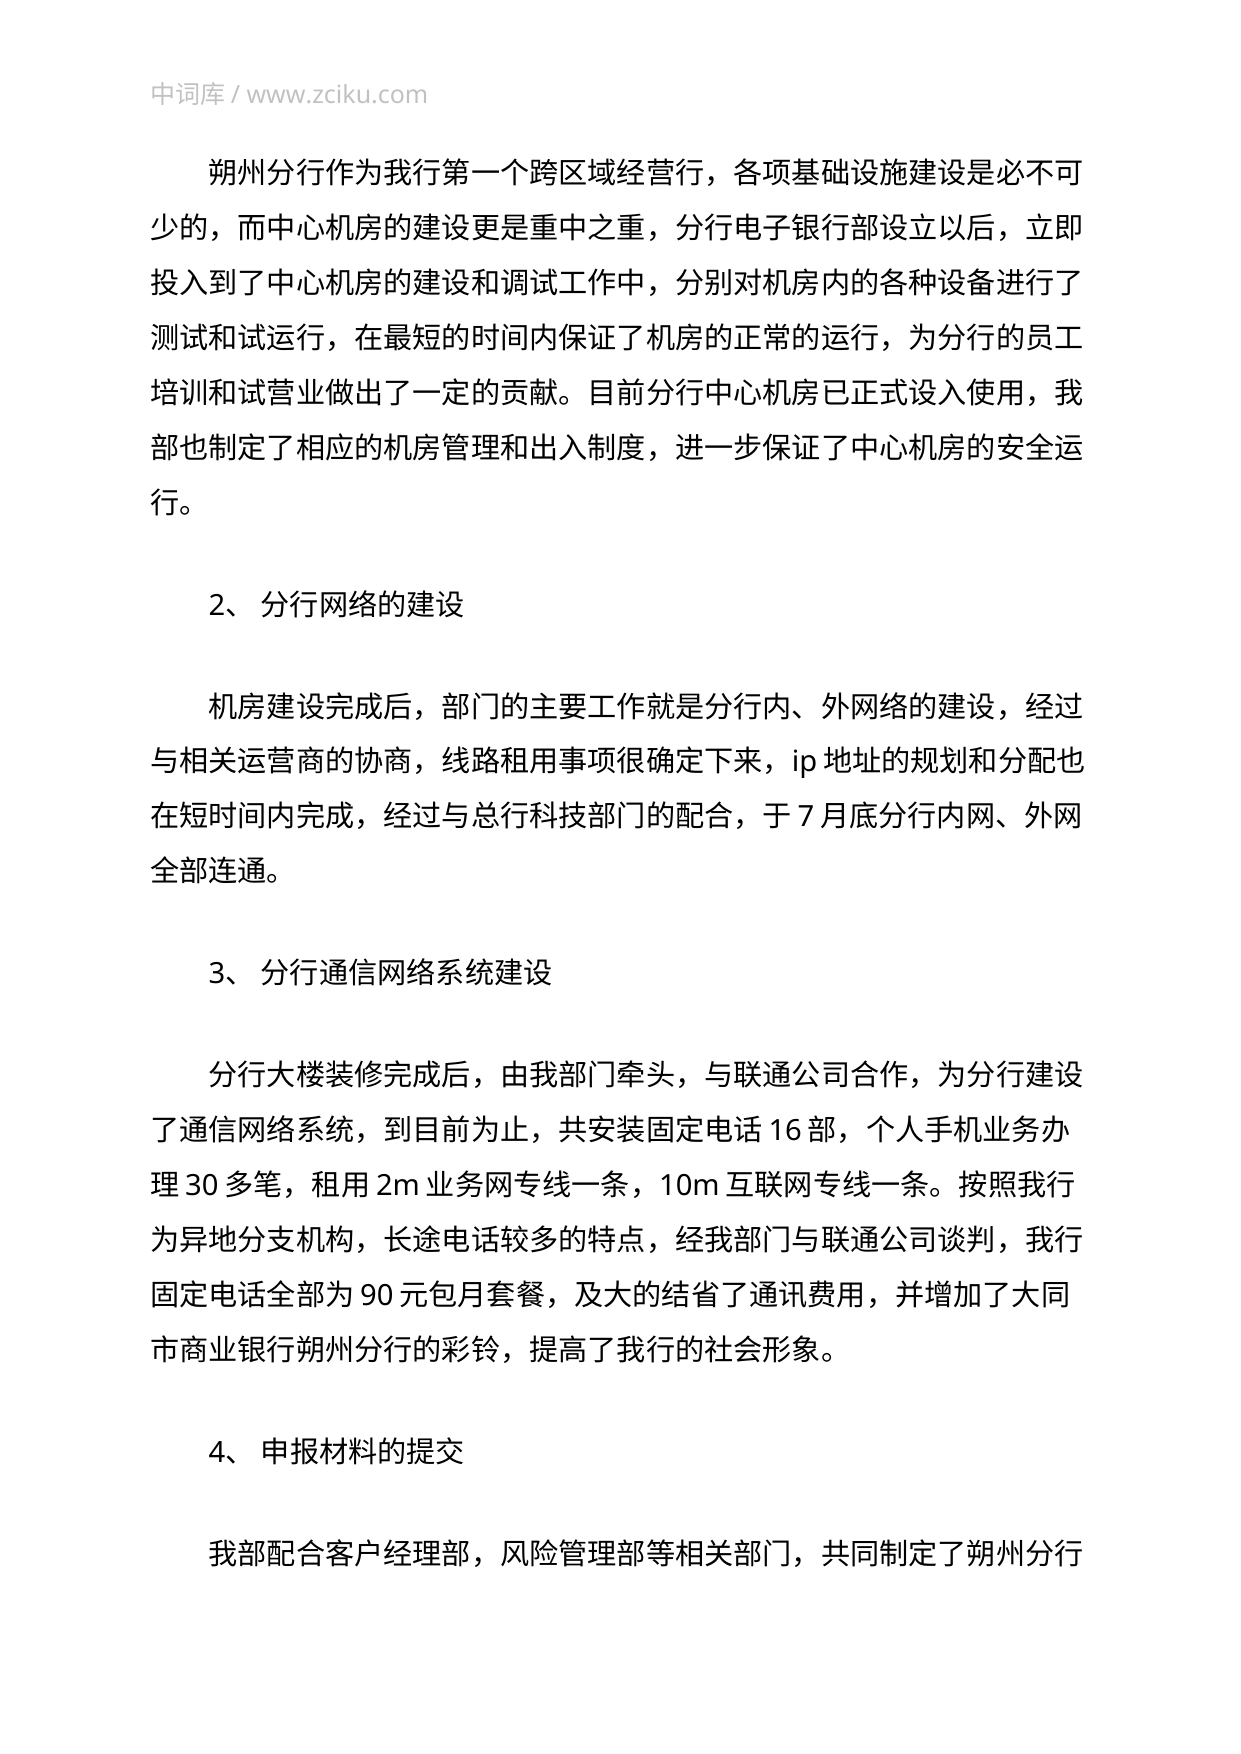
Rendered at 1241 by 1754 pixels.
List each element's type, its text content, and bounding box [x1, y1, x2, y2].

text 3、 分行通信网络系统建设 [150, 950, 1090, 992]
text 4、 申报材料的提交 [150, 1428, 1090, 1471]
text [150, 1530, 1090, 1573]
text 机房建设完成后，部门的主要工作就是分行内、外网络的建设，经过与相关运营商的协商，线路租用事项很确定下来，ip地址的规划和分配也在短时间内完成，经过与总行科技部门的配合，于7月底分行内网、外网全部连通。 [150, 683, 1090, 890]
text 2、 分行网络的建设 [150, 581, 1090, 623]
text 朔州分行作为我行第一个跨区域经营行，各项基础设施建设是必不可少的，而中心机房的建设更是重中之重，分行电子银行部设立以后，立即投入到了中心机房的建设和调试工作中，分别对机房内的各种设备进行了测试和试运行，在最短的时间内保证了机房的正常的运行，为分行的员工培训和试营业做出了一定的贡献。目前分行中心机房已正式设入使用，我部也制定了相应的机房管理和出入制度，进一步保证了中心机房的安全运行。 [150, 150, 1090, 522]
text 分行大楼装修完成后，由我部门牵头，与联通公司合作，为分行建设了通信网络系统，到目前为止，共安装固定电话16部，个人手机业务办理30多笔，租用2m业务网专线一条，10m互联网专线一条。按照我行为异地分支机构，长途电话较多的特点，经我部门与联通公司谈判，我行固定电话全部为90元包月套餐，及大的结省了通讯费用，并增加了大同市商业银行朔州分行的彩铃，提高了我行的社会形象。 [150, 1052, 1090, 1369]
